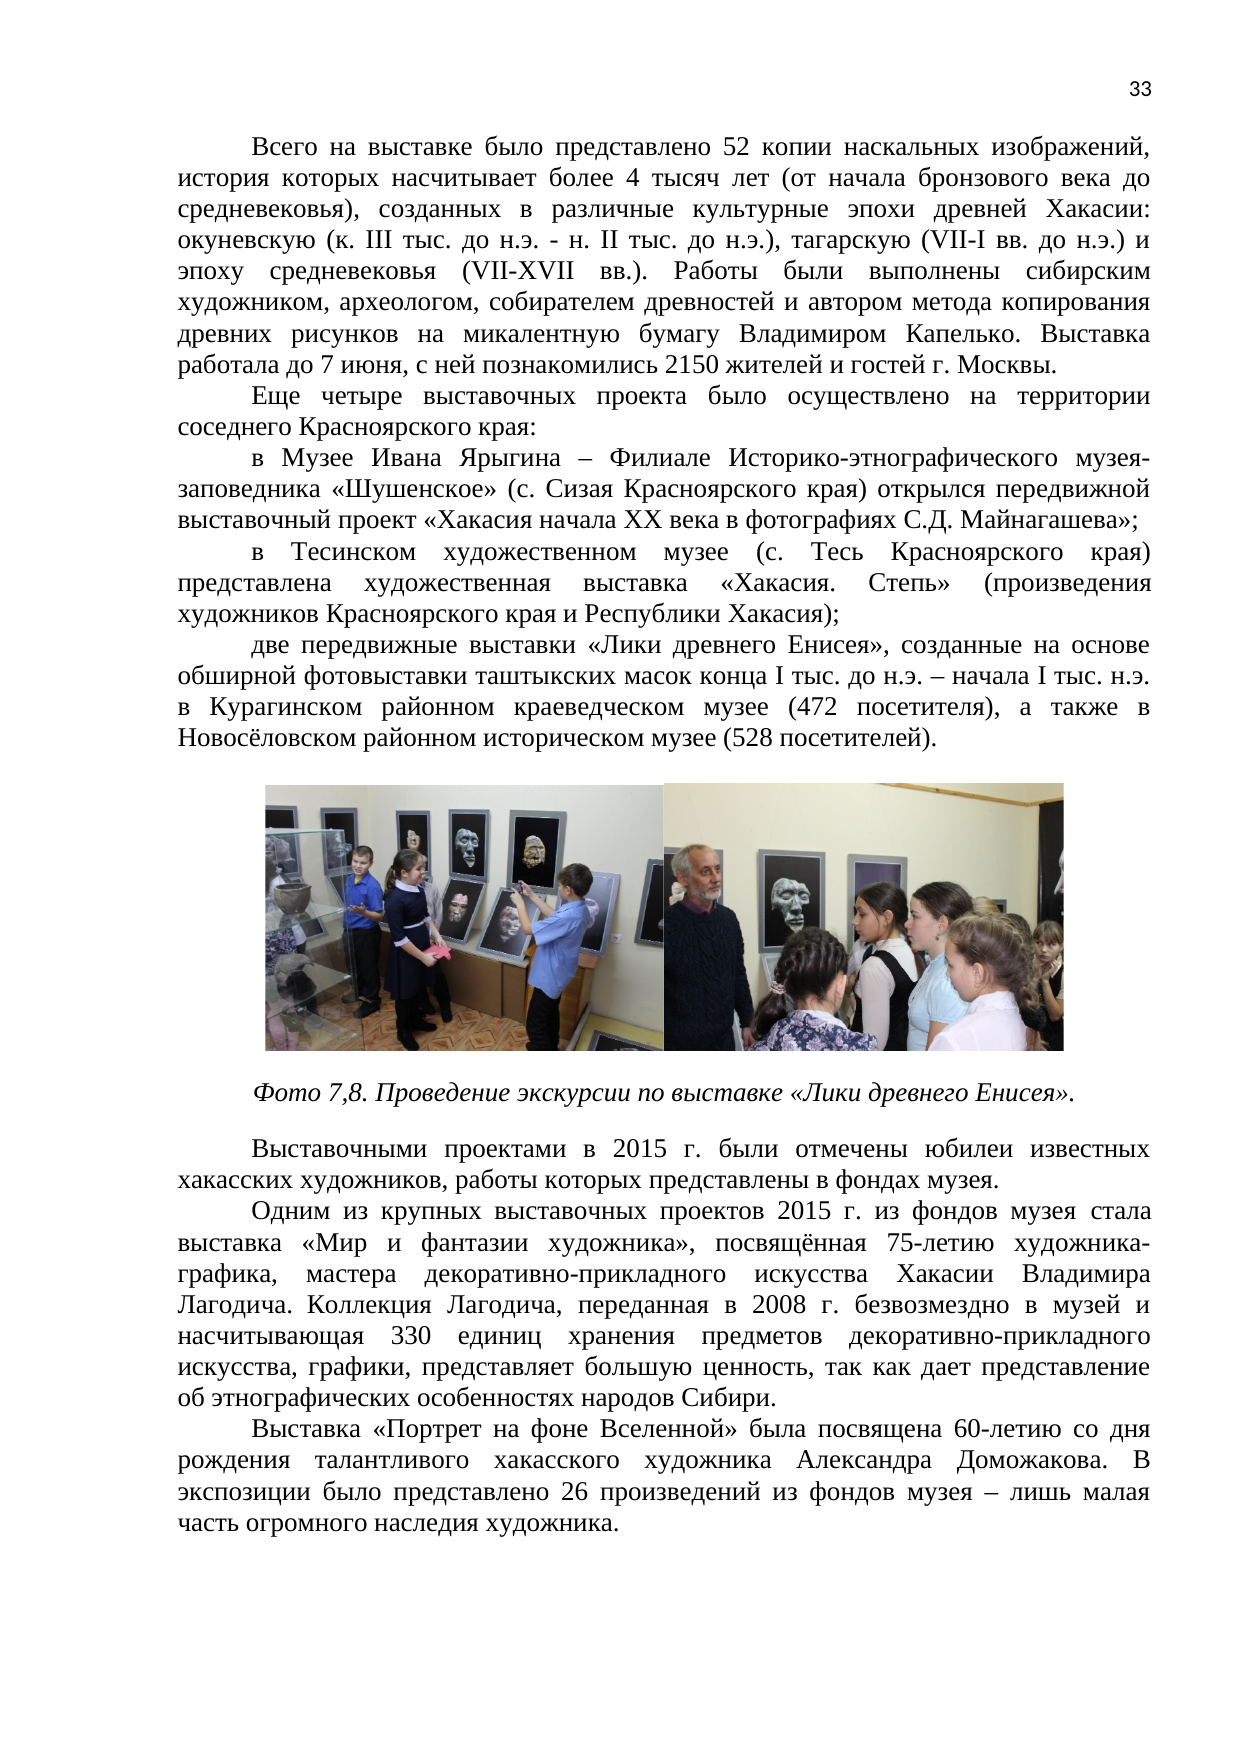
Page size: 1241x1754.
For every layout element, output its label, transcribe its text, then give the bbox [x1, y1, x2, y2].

text в Тесинском художественном музее (с. Тесь Красноярского края) представлена художественная выставка «Хакасия. Степь» (произведения художников Красноярского края и Республики Хакасия); [177, 535, 1152, 628]
picture [265, 783, 1064, 1051]
text Одним из крупных выставочных проектов 2015 г. из фондов музея стала выставка «Мир и фантазии художника», посвящённая 75-летию художника-графика, мастера декоративно-прикладного искусства Хакасии Владимира Лагодича. Коллекция Лагодича, переданная в 2008 г. безвозмездно в музей и насчитывающая 330 единиц хранения предметов декоративно-прикладного искусства, графики, представляет большую ценность, так как дает представление об этнографических особенностях народов Сибири. [177, 1194, 1152, 1412]
text Еще четыре выставочных проекта было осуществлено на территории соседнего Красноярского края: [177, 379, 1152, 441]
text Выставка «Портрет на фоне Вселенной» была посвящена 60-летию со дня рождения талантливого хакасского художника Александра Доможакова. В экспозиции было представлено 26 произведений из фондов музея – лишь малая часть огромного наследия художника. [177, 1412, 1152, 1537]
text в Музее Ивана Ярыгина – Филиале Историко-этнографического музея-заповедника «Шушенское» (с. Сизая Красноярского края) открылся передвижной выставочный проект «Хакасия начала ХХ века в фотографиях С.Д. Майнагашева»; [177, 441, 1152, 535]
text Фото 7,8. Проведение экскурсии по выставке «Лики древнего Енисея». [177, 1076, 1152, 1107]
text две передвижные выставки «Лики древнего Енисея», созданные на основе обширной фотовыставки таштыкских масок конца I тыс. до н.э. – начала I тыс. н.э. в Курагинском районном краеведческом музее (472 посетителя), а также в Новосёловском районном историческом музее (528 посетителей). [177, 628, 1152, 753]
text Выставочными проектами в 2015 г. были отмечены юбилеи известных хакасских художников, работы которых представлены в фондах музея. [177, 1132, 1152, 1194]
text Всего на выставке было представлено 52 копии наскальных изображений, история которых насчитывает более 4 тысяч лет (от начала бронзового века до средневековья), созданных в различные культурные эпохи древней Хакасии: окуневскую (к. III тыс. до н.э. - н. II тыс. до н.э.), тагарскую (VII-I вв. до н.э.) и эпоху средневековья (VII-XVII вв.). Работы были выполнены сибирским художником, археологом, собирателем древностей и автором метода копирования древних рисунков на микалентную бумагу Владимиром Капелько. Выставка работала до 7 июня, с ней познакомились 2150 жителей и гостей г. Москвы. [177, 130, 1152, 379]
